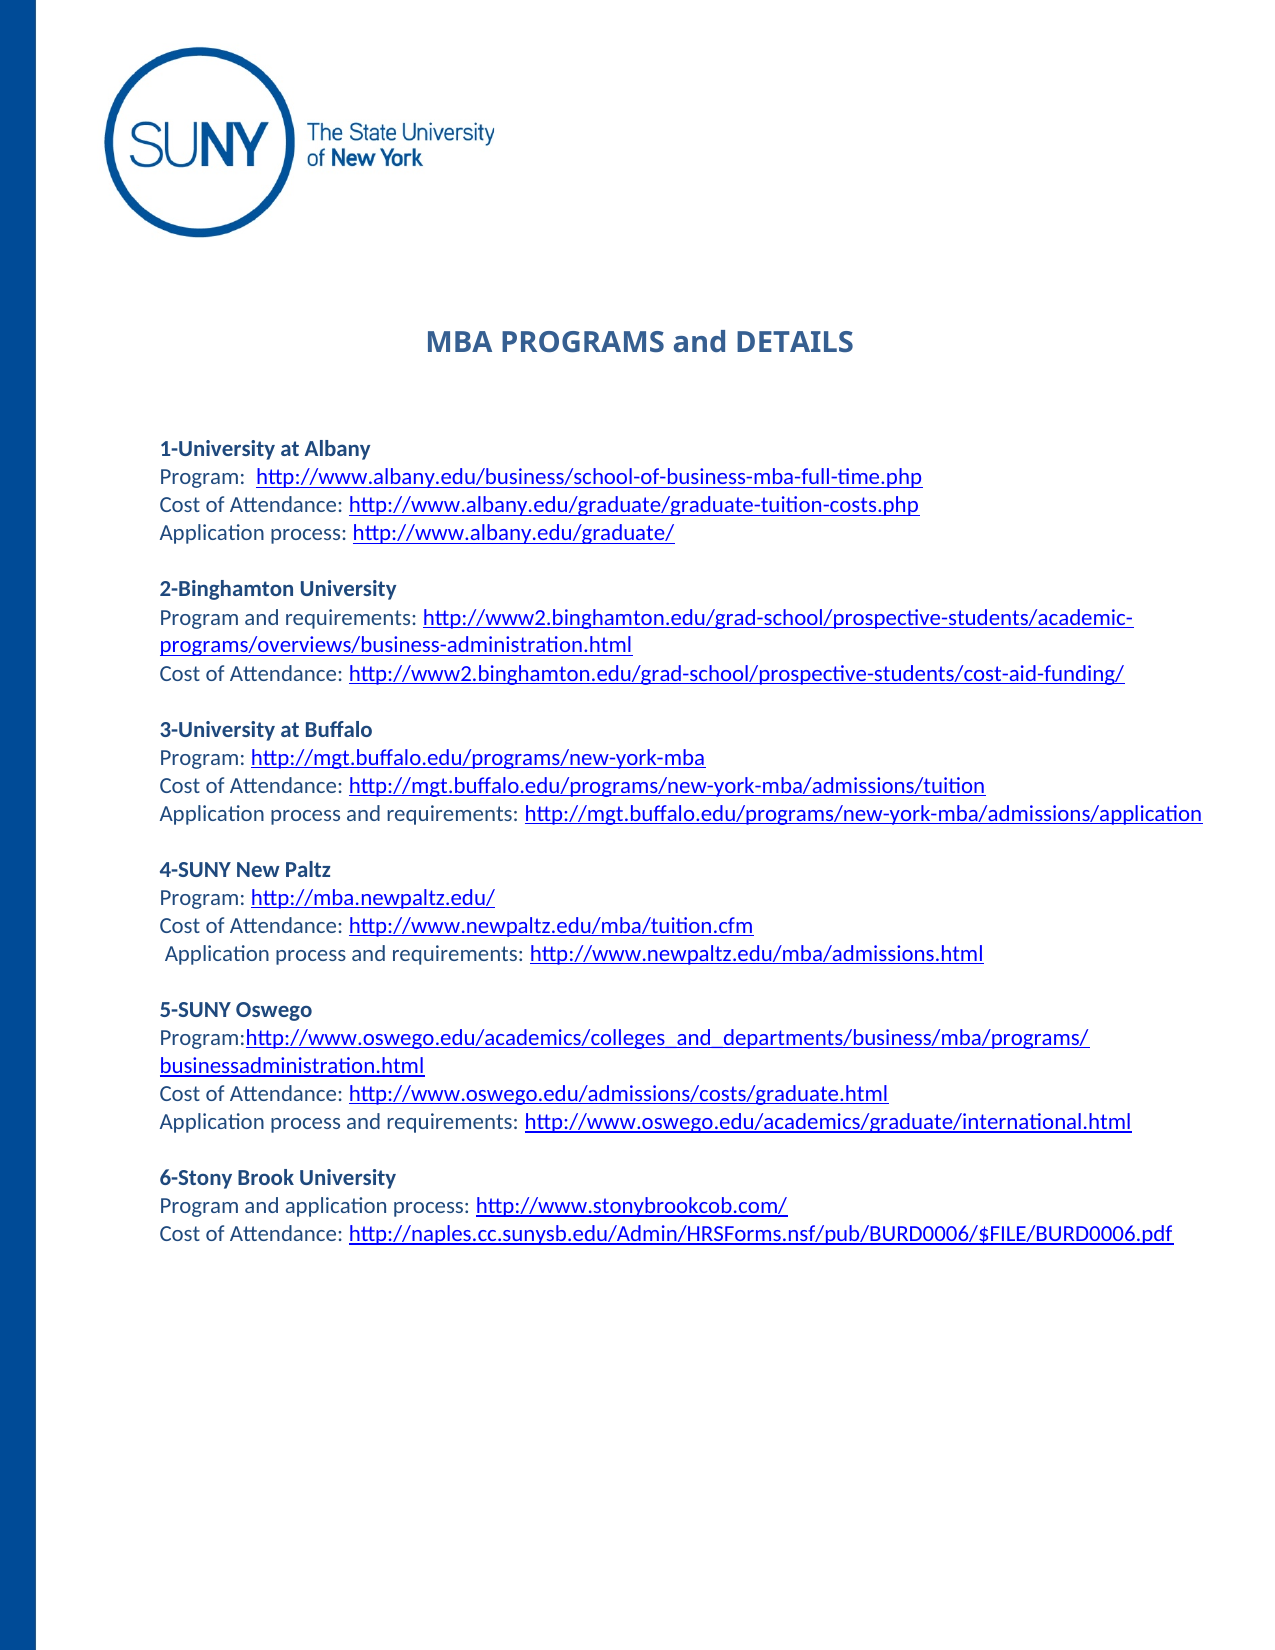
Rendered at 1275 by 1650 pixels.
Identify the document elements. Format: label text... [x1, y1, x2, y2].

text 1-University at Albany [159, 434, 1237, 462]
text 4-SUNY New Paltz [159, 855, 1237, 883]
text Cost of Attendance: http://www.albany.edu/graduate/graduate-tuition-costs.php [159, 491, 1237, 518]
text Cost of Attendance: http://mgt.buffalo.edu/programs/new-york-mba/admissions/tuition [159, 771, 1237, 799]
text Application process and requirements: http://mgt.buffalo.edu/programs/new-york-mba/admissions/application [159, 799, 1237, 827]
text Cost of Attendance: http://www2.binghamton.edu/grad-school/prospective-students/cost-aid-funding/ [159, 659, 1237, 687]
text MBA PROGRAMS and DETAILS [122, 321, 1237, 361]
text Cost of Attendance: http://www.oswego.edu/admissions/costs/graduate.html [159, 1079, 1237, 1107]
text 3-University at Buffalo [159, 715, 1237, 743]
text 5-SUNY Oswego [159, 995, 1237, 1023]
text 6-Stony Brook University [159, 1163, 1237, 1191]
text Program and requirements: http://www2.binghamton.edu/grad-school/prospective-students/academic-programs/overviews/business-administration.html [159, 603, 1237, 659]
text Program:http://www.oswego.edu/academics/colleges_and_departments/business/mba/programs/businessadministration.html [159, 1023, 1237, 1079]
picture [0, 0, 495, 1650]
text Application process and requirements: http://www.newpaltz.edu/mba/admissions.html [159, 939, 1237, 967]
text Cost of Attendance: http://naples.cc.sunysb.edu/Admin/HRSForms.nsf/pub/BURD0006/$FILE/BURD0006.pdf [159, 1219, 1237, 1247]
text Program: http://www.albany.edu/business/school-of-business-mba-full-time.php [159, 462, 1237, 491]
text Program: http://mgt.buffalo.edu/programs/new-york-mba [159, 743, 1237, 771]
text Program and application process: http://www.stonybrookcob.com/ [159, 1191, 1237, 1219]
text Application process and requirements: http://www.oswego.edu/academics/graduate/international.html [159, 1107, 1237, 1135]
text Application process: http://www.albany.edu/graduate/ [159, 518, 1237, 547]
text 2-Binghamton University [159, 574, 1237, 603]
text Program: http://mba.newpaltz.edu/ [159, 883, 1237, 911]
text Cost of Attendance: http://www.newpaltz.edu/mba/tuition.cfm [159, 911, 1237, 939]
